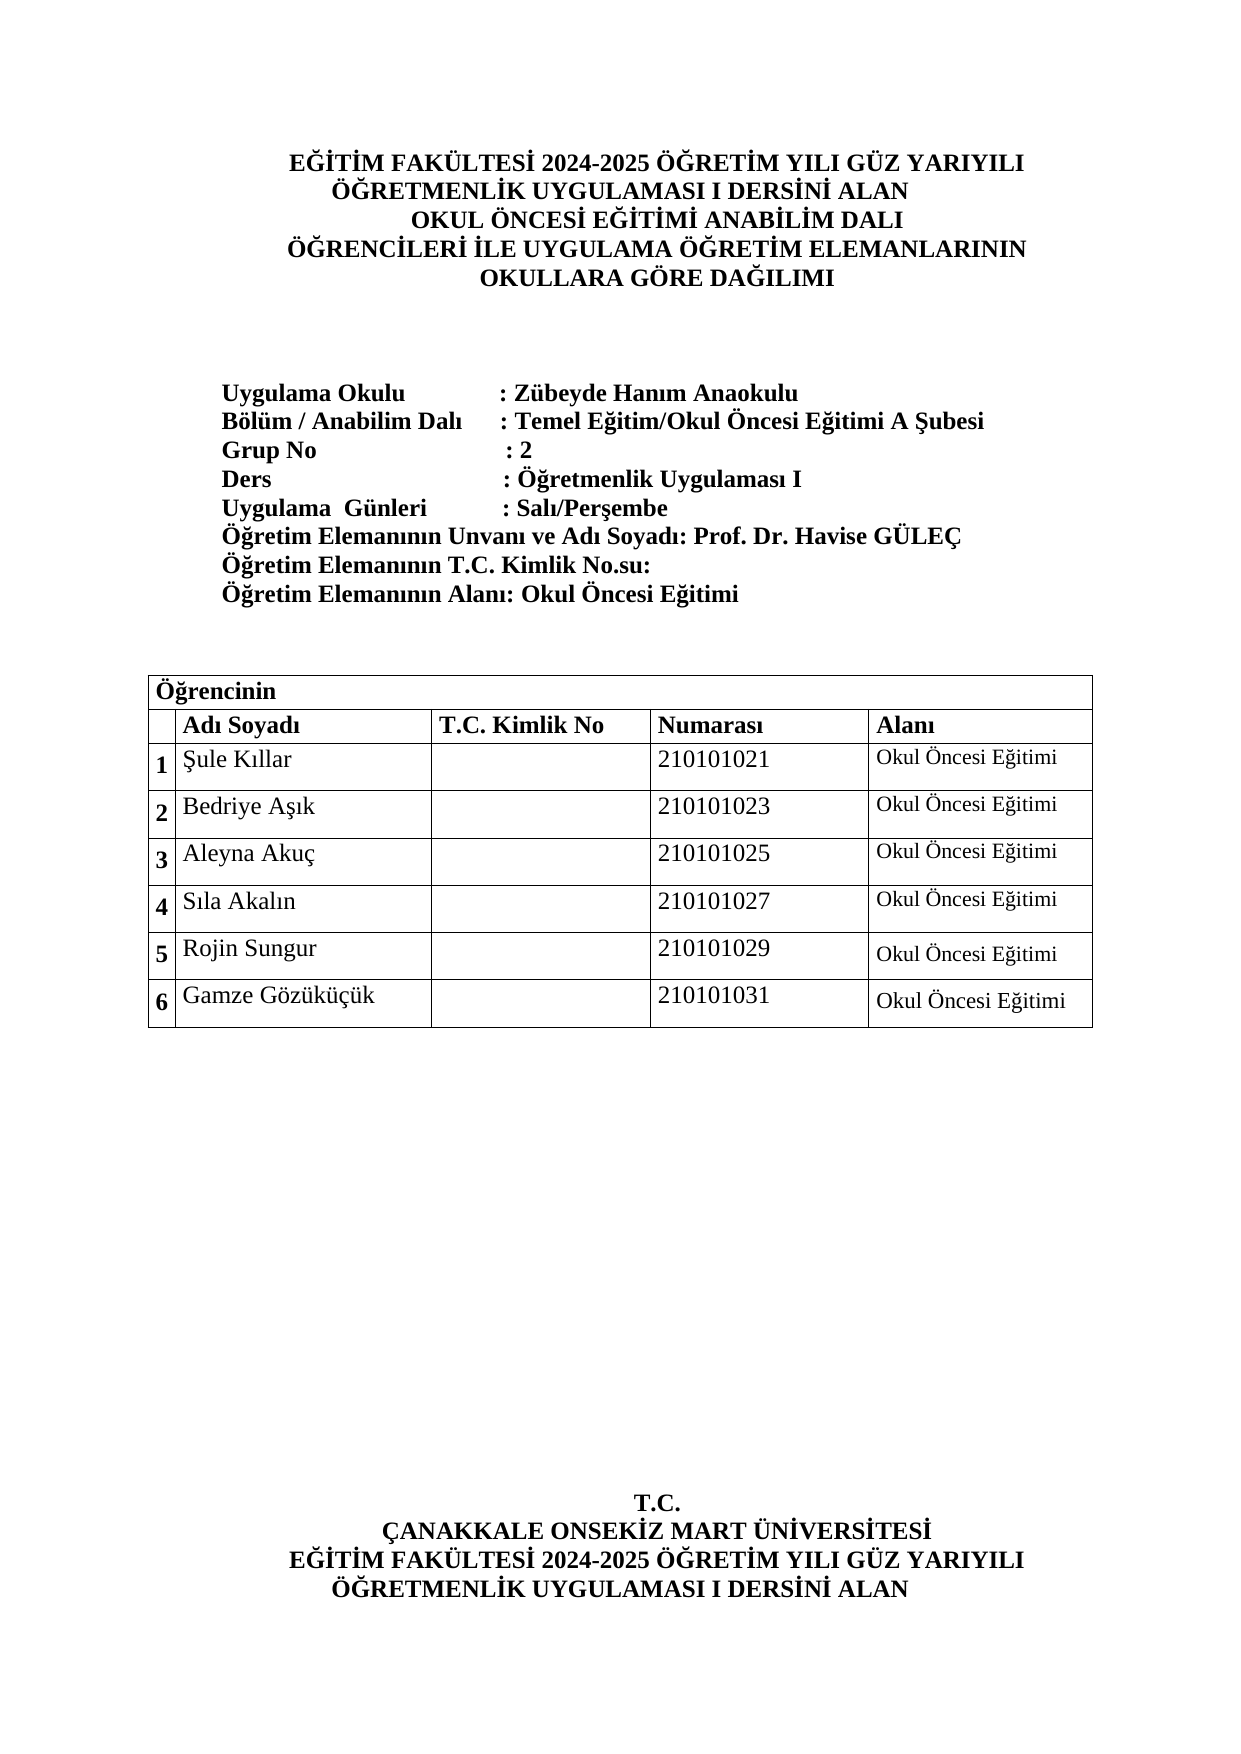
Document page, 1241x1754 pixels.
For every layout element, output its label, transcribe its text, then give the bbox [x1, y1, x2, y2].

table_cell 5 [149, 933, 175, 979]
table_cell 210101023 [651, 791, 868, 837]
table_cell [432, 886, 650, 932]
table_cell 4 [149, 886, 175, 932]
table_cell 210101025 [651, 839, 868, 885]
text EĞİTİM FAKÜLTESİ 2024-2025 ÖĞRETİM YILI GÜZ YARIYILI ÖĞRETMENLİK UYGULAMASI I DERSİNİ ALAN [148, 1545, 1093, 1603]
table_header Öğrencinin [149, 676, 1092, 709]
table_cell 2 [149, 791, 175, 837]
text Öğretim Elemanının Unvanı ve Adı Soyadı: Prof. Dr. Havise GÜLEÇ [148, 521, 1093, 550]
table_cell Okul Öncesi Eğitimi [869, 980, 1092, 1027]
table_cell 3 [149, 839, 175, 885]
table_cell Bedriye Aşık [176, 791, 431, 837]
text T.C. [148, 1488, 1093, 1516]
text Bölüm / Anabilim Dalı : Temel Eğitim/Okul Öncesi Eğitimi A Şubesi [148, 406, 1093, 435]
table_cell 210101031 [651, 980, 868, 1027]
table_cell Şule Kıllar [176, 744, 431, 790]
table_cell 210101029 [651, 933, 868, 979]
text Ders : Öğretmenlik Uygulaması I [148, 464, 1093, 493]
table_cell T.C. Kimlik No [432, 710, 650, 743]
table_cell 210101021 [651, 744, 868, 790]
text Uygulama Günleri : Salı/Perşembe [148, 493, 1093, 521]
table_cell Numarası [651, 710, 868, 743]
table_cell [149, 710, 175, 743]
table_cell [432, 933, 650, 979]
table_cell 210101027 [651, 886, 868, 932]
table_cell Okul Öncesi Eğitimi [869, 886, 1092, 932]
text EĞİTİM FAKÜLTESİ 2024-2025 ÖĞRETİM YILI GÜZ YARIYILI ÖĞRETMENLİK UYGULAMASI I DERSİNİ ALAN [148, 148, 1093, 205]
table_cell [432, 839, 650, 885]
table_cell Okul Öncesi Eğitimi [869, 791, 1092, 837]
table_cell Rojin Sungur [176, 933, 431, 979]
text ÖĞRENCİLERİ İLE UYGULAMA ÖĞRETİM ELEMANLARININ [148, 234, 1093, 263]
table_cell [432, 791, 650, 837]
text OKUL ÖNCESİ EĞİTİMİ ANABİLİM DALI [148, 205, 1093, 234]
text Öğretim Elemanının Alanı: Okul Öncesi Eğitimi [148, 579, 1093, 608]
text Öğretim Elemanının T.C. Kimlik No.su: [148, 550, 1093, 579]
table_cell Adı Soyadı [176, 710, 431, 743]
table_cell Alanı [869, 710, 1092, 743]
table_cell Sıla Akalın [176, 886, 431, 932]
text Uygulama Okulu : Zübeyde Hanım Anaokulu [148, 378, 1093, 406]
table_cell Aleyna Akuç [176, 839, 431, 885]
text OKULLARA GÖRE DAĞILIMI [148, 263, 1093, 291]
table_cell Gamze Gözüküçük [176, 980, 431, 1027]
table_cell 1 [149, 744, 175, 790]
text Grup No : 2 [148, 435, 1093, 464]
text ÇANAKKALE ONSEKİZ MART ÜNİVERSİTESİ [148, 1516, 1093, 1545]
table_cell Okul Öncesi Eğitimi [869, 933, 1092, 979]
table_cell 6 [149, 980, 175, 1027]
table_cell Okul Öncesi Eğitimi [869, 839, 1092, 885]
table_cell [432, 744, 650, 790]
table_cell [432, 980, 650, 1027]
table_cell Okul Öncesi Eğitimi [869, 744, 1092, 790]
